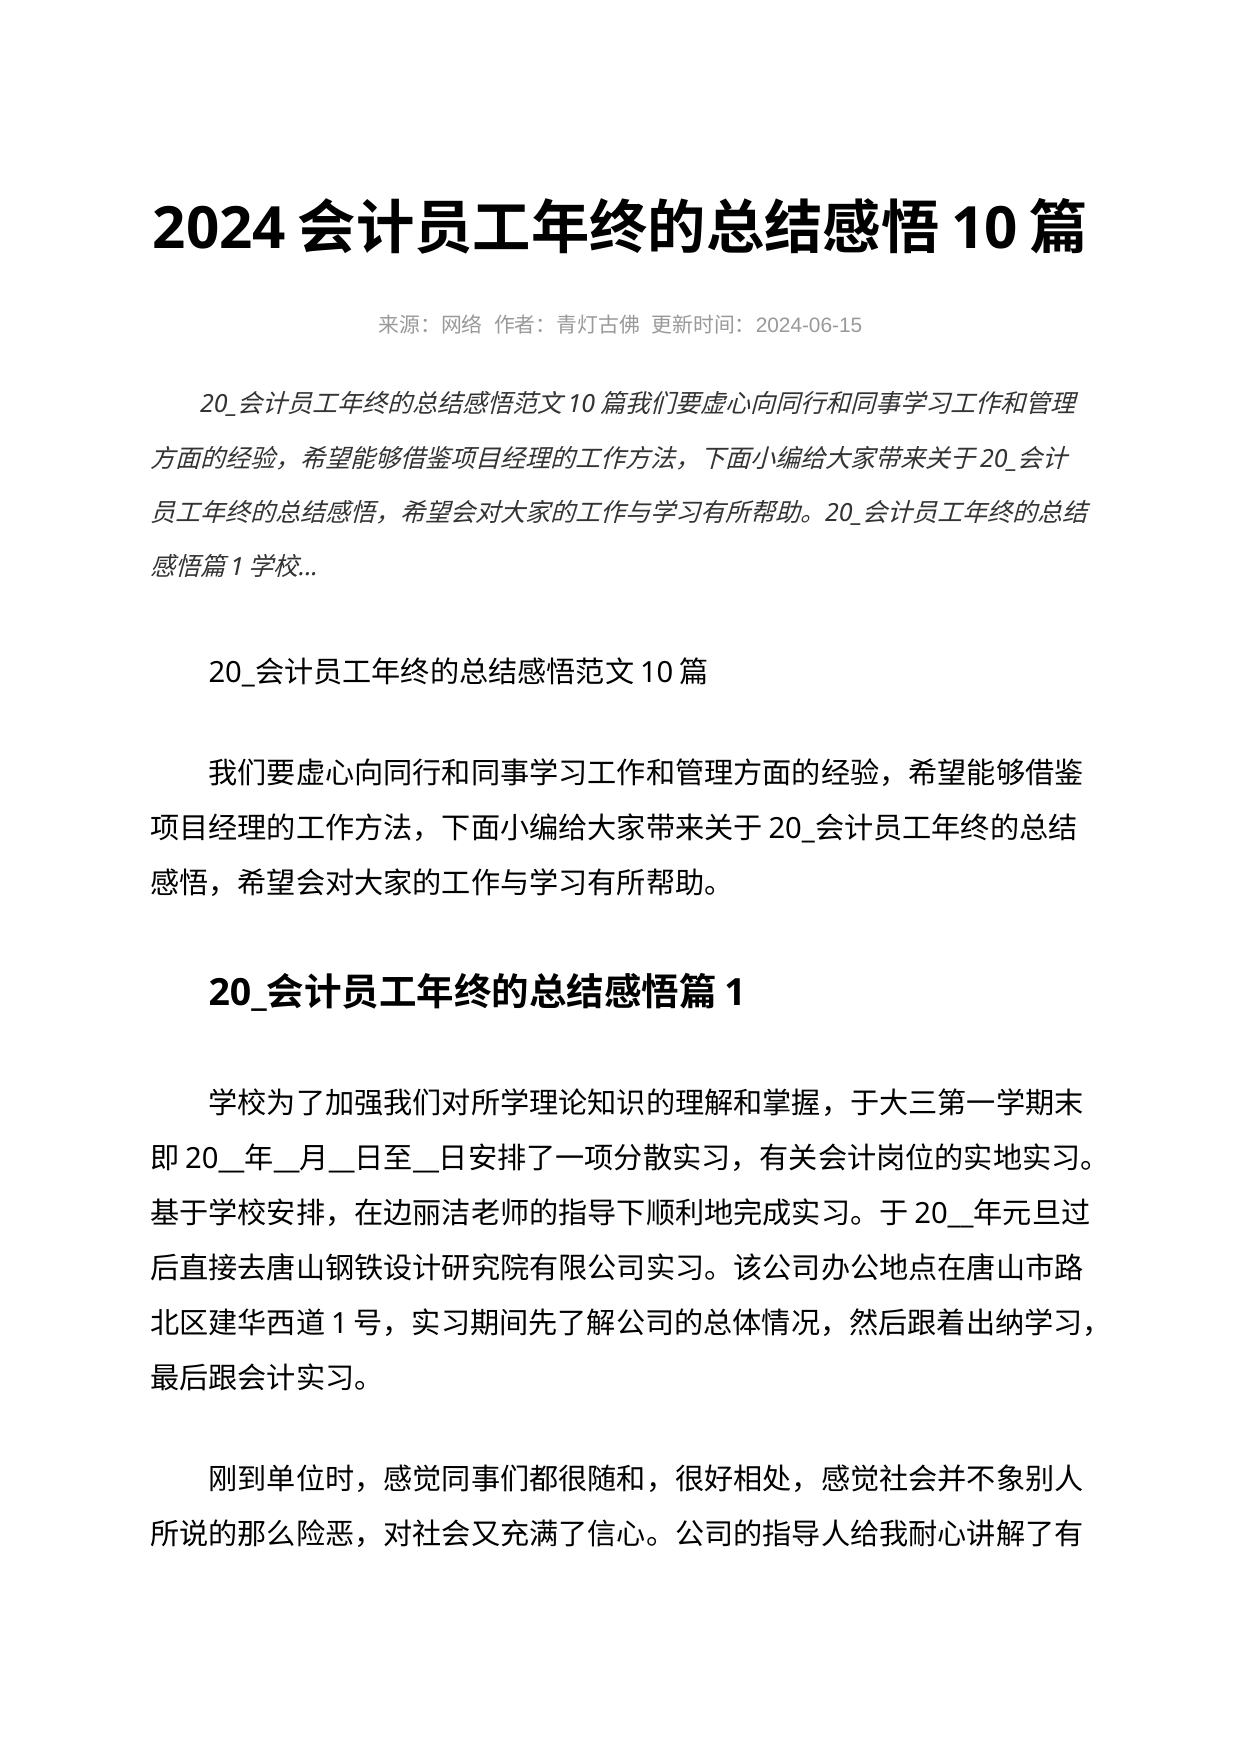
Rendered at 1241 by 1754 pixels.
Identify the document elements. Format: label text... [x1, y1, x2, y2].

text 20_会计员工年终的总结感悟范文10篇我们要虚心向同行和同事学习工作和管理方面的经验，希望能够借鉴项目经理的工作方法，下面小编给大家带来关于20_会计员工年终的总结感悟，希望会对大家的工作与学习有所帮助。20_会计员工年终的总结感悟篇1学校... [150, 384, 1090, 583]
text 我们要虚心向同行和同事学习工作和管理方面的经验，希望能够借鉴项目经理的工作方法，下面小编给大家带来关于20_会计员工年终的总结感悟，希望会对大家的工作与学习有所帮助。 [150, 750, 1090, 902]
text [150, 1456, 1090, 1553]
text 20_会计员工年终的总结感悟篇1 [150, 962, 1090, 1016]
text 来源：网络 作者：青灯古佛 更新时间：2024-06-15 [150, 313, 1090, 337]
text 学校为了加强我们对所学理论知识的理解和掌握，于大三第一学期末即20__年__月__日至__日安排了一项分散实习，有关会计岗位的实地实习。基于学校安排，在边丽洁老师的指导下顺利地完成实习。于20__年元旦过后直接去唐山钢铁设计研究院有限公司实习。该公司办公地点在唐山市路北区建华西道1号，实习期间先了解公司的总体情况，然后跟着出纳学习，最后跟会计实习。 [150, 1079, 1090, 1396]
subtitle 2024会计员工年终的总结感悟10篇 [150, 181, 1090, 266]
text 20_会计员工年终的总结感悟范文10篇 [150, 648, 1090, 691]
